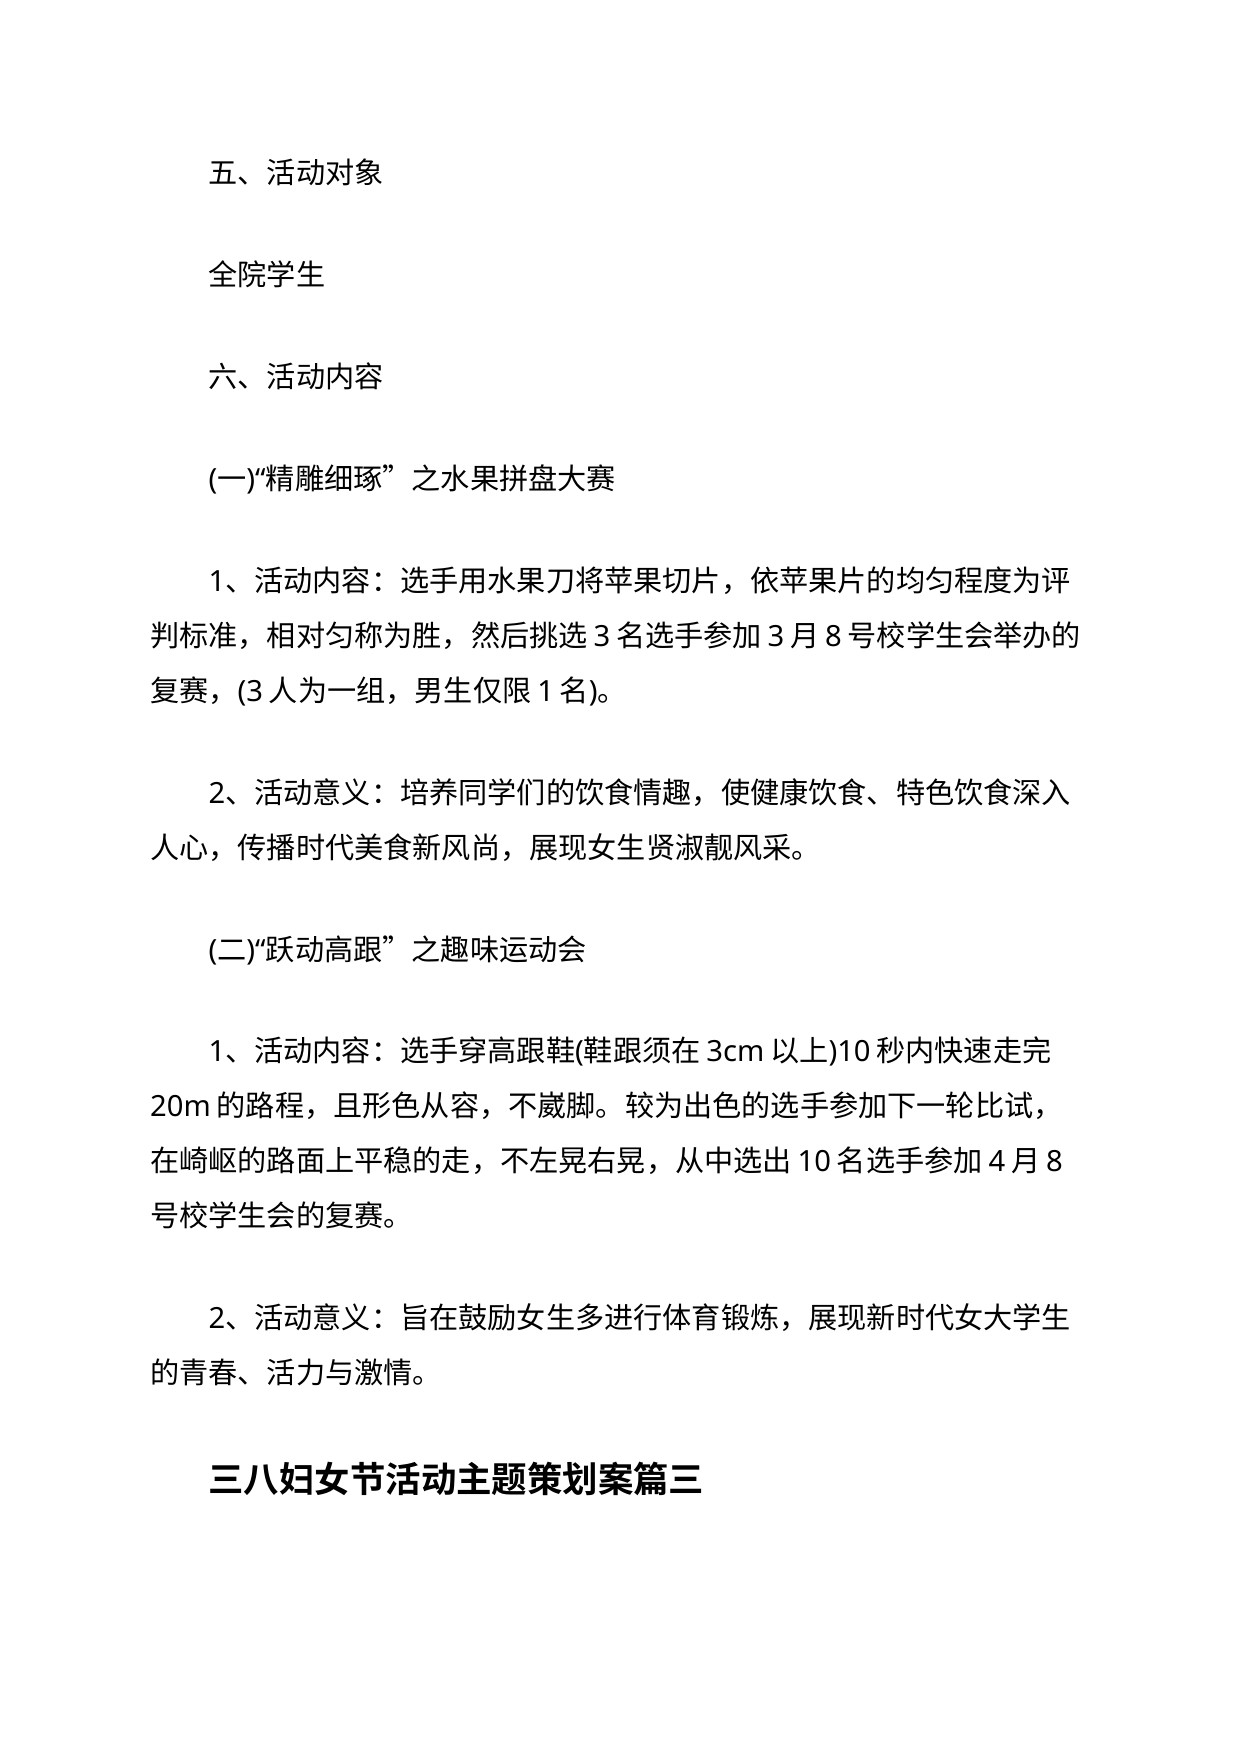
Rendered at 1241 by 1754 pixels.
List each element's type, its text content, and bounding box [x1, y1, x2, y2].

text 六、活动内容 [150, 353, 1090, 396]
text 2、活动意义：旨在鼓励女生多进行体育锻炼，展现新时代女大学生的青春、活力与激情。 [150, 1295, 1090, 1392]
text 三八妇女节活动主题策划案篇三 [150, 1452, 1090, 1503]
text 全院学生 [150, 252, 1090, 294]
text (一)“精雕细琢”之水果拼盘大赛 [150, 455, 1090, 498]
text 1、活动内容：选手穿高跟鞋(鞋跟须在3cm以上)10秒内快速走完20m的路程，且形色从容，不崴脚。较为出色的选手参加下一轮比试，在崎岖的路面上平稳的走，不左晃右晃，从中选出10名选手参加4月8号校学生会的复赛。 [150, 1028, 1090, 1235]
text 2、活动意义：培养同学们的饮食情趣，使健康饮食、特色饮食深入人心，传播时代美食新风尚，展现女生贤淑靓风采。 [150, 769, 1090, 867]
text 五、活动对象 [150, 150, 1090, 192]
text (二)“跃动高跟”之趣味运动会 [150, 926, 1090, 968]
text 1、活动内容：选手用水果刀将苹果切片，依苹果片的均匀程度为评判标准，相对匀称为胜，然后挑选3名选手参加3月8号校学生会举办的复赛，(3人为一组，男生仅限1名)。 [150, 557, 1090, 710]
